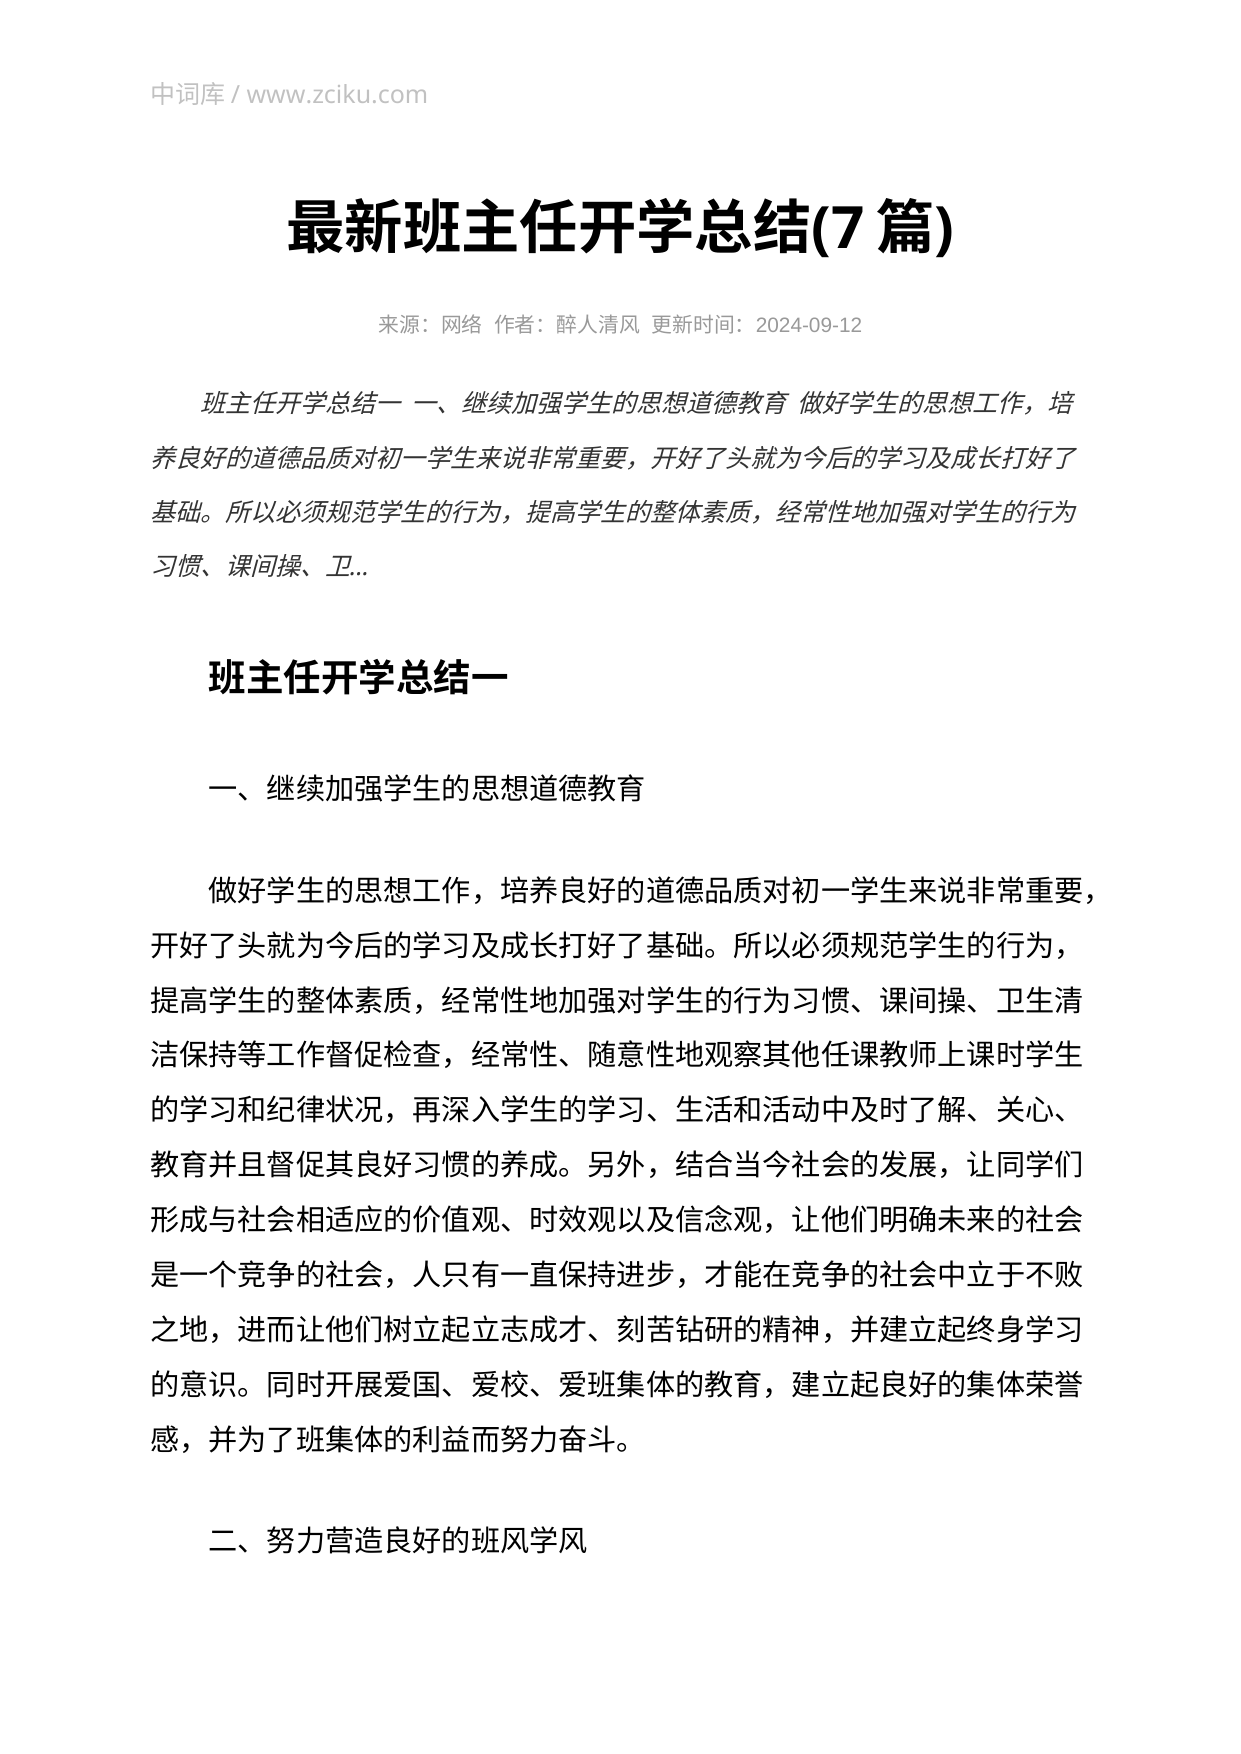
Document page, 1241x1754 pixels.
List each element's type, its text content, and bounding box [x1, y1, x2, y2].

text 来源：网络 作者：醉人清风 更新时间：2024-09-12 [150, 313, 1090, 337]
text 班主任开学总结一 一、继续加强学生的思想道德教育 做好学生的思想工作，培养良好的道德品质对初一学生来说非常重要，开好了头就为今后的学习及成长打好了基础。所以必须规范学生的行为，提高学生的整体素质，经常性地加强对学生的行为习惯、课间操、卫... [150, 384, 1090, 583]
text 做好学生的思想工作，培养良好的道德品质对初一学生来说非常重要，开好了头就为今后的学习及成长打好了基础。所以必须规范学生的行为，提高学生的整体素质，经常性地加强对学生的行为习惯、课间操、卫生清洁保持等工作督促检查，经常性、随意性地观察其他任课教师上课时学生的学习和纪律状况，再深入学生的学习、生活和活动中及时了解、关心、教育并且督促其良好习惯的养成。另外，结合当今社会的发展，让同学们形成与社会相适应的价值观、时效观以及信念观，让他们明确未来的社会是一个竞争的社会，人只有一直保持进步，才能在竞争的社会中立于不败之地，进而让他们树立起立志成才、刻苦钻研的精神，并建立起终身学习的意识。同时开展爱国、爱校、爱班集体的教育，建立起良好的集体荣誉感，并为了班集体的利益而努力奋斗。 [150, 867, 1090, 1458]
subtitle 最新班主任开学总结(7篇) [150, 181, 1090, 266]
text 班主任开学总结一 [150, 648, 1090, 702]
text 二、努力营造良好的班风学风 [150, 1518, 1090, 1560]
text 一、继续加强学生的思想道德教育 [150, 766, 1090, 808]
